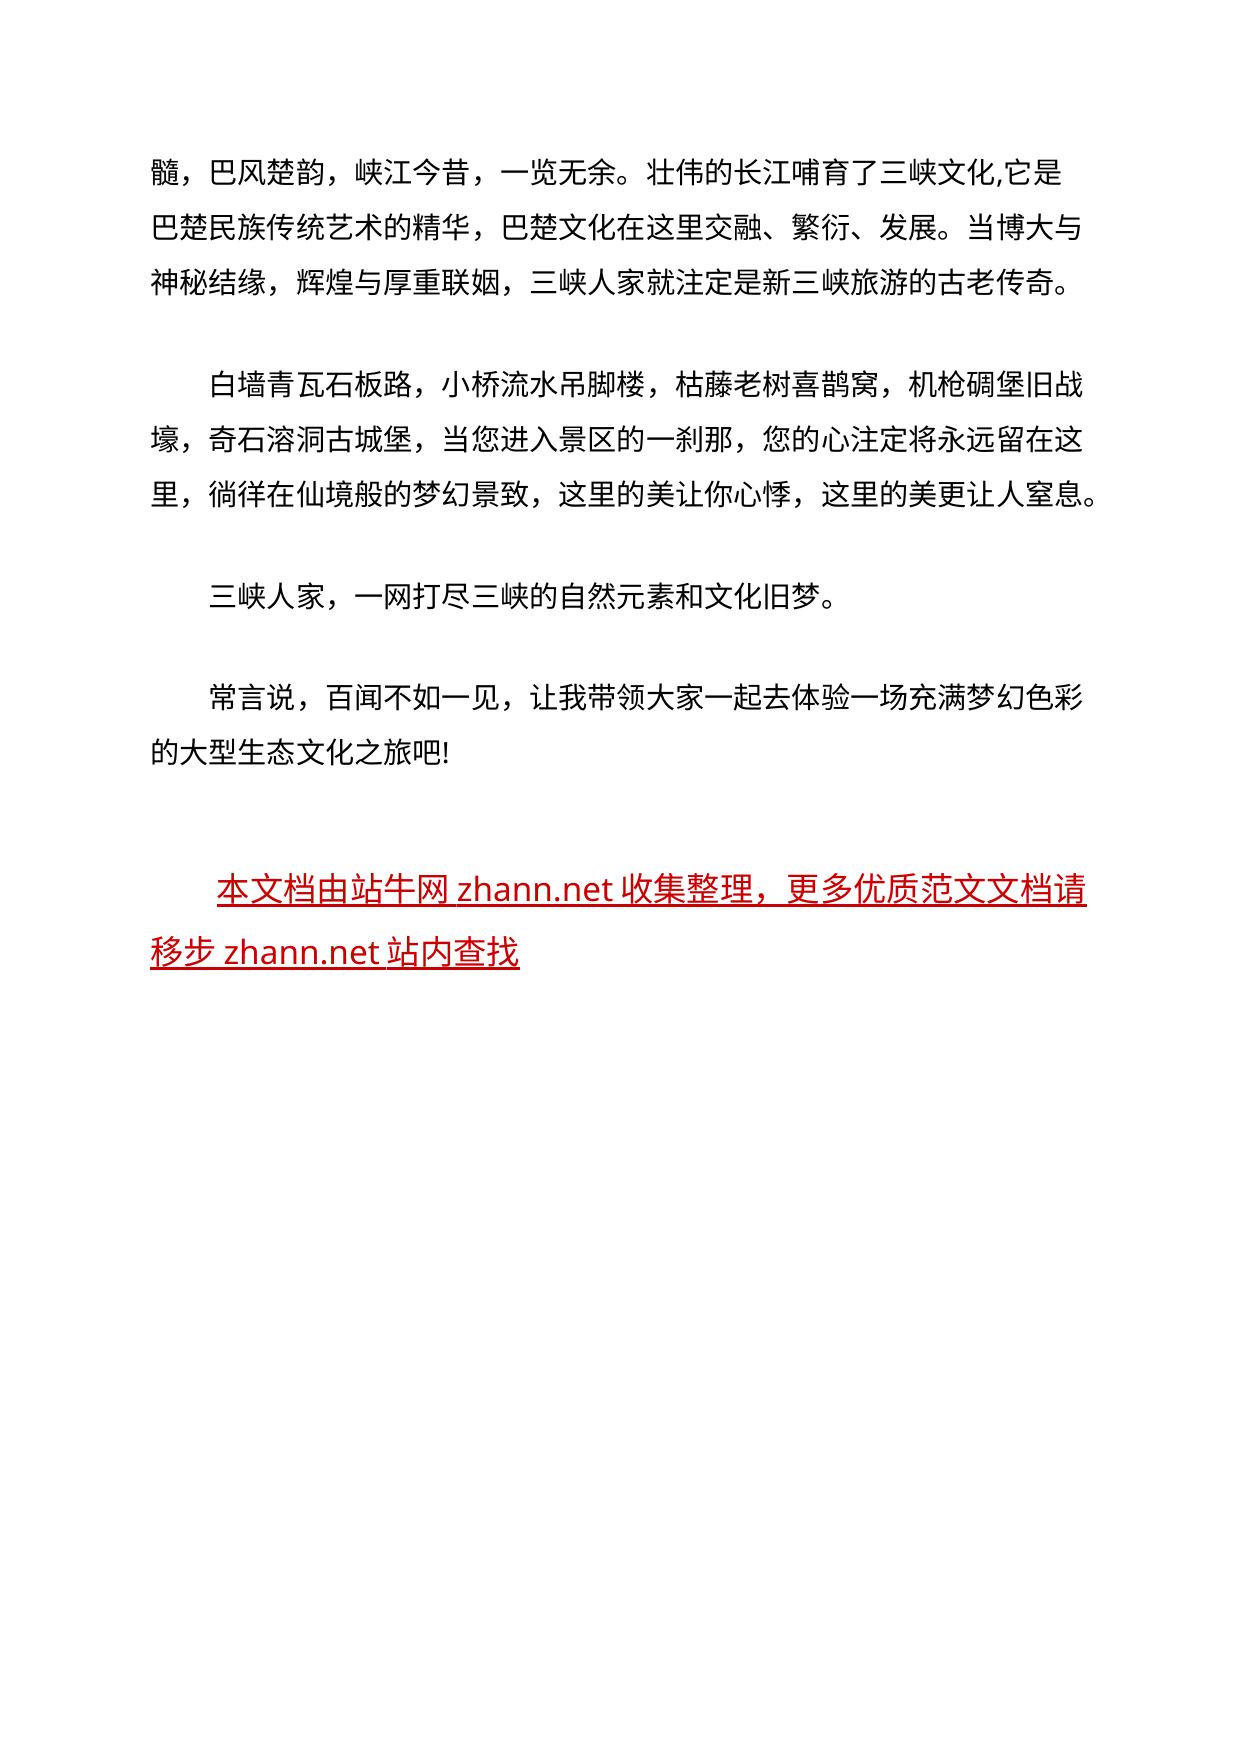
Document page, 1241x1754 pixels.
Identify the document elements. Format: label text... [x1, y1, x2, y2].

text 三峡人家，一网打尽三峡的自然元素和文化旧梦。 [150, 573, 1090, 616]
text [150, 150, 1090, 302]
text 白墙青瓦石板路，小桥流水吊脚楼，枯藤老树喜鹊窝，机枪碉堡旧战壕，奇石溶洞古城堡，当您进入景区的一刹那，您的心注定将永远留在这里，徜徉在仙境般的梦幻景致，这里的美让你心悸，这里的美更让人窒息。 [150, 362, 1090, 514]
text 常言说，百闻不如一见，让我带领大家一起去体验一场充满梦幻色彩的大型生态文化之旅吧! [150, 675, 1090, 772]
text 本文档由站牛网zhann.net收集整理，更多优质范文文档请移步zhann.net站内查找 [150, 863, 1090, 974]
